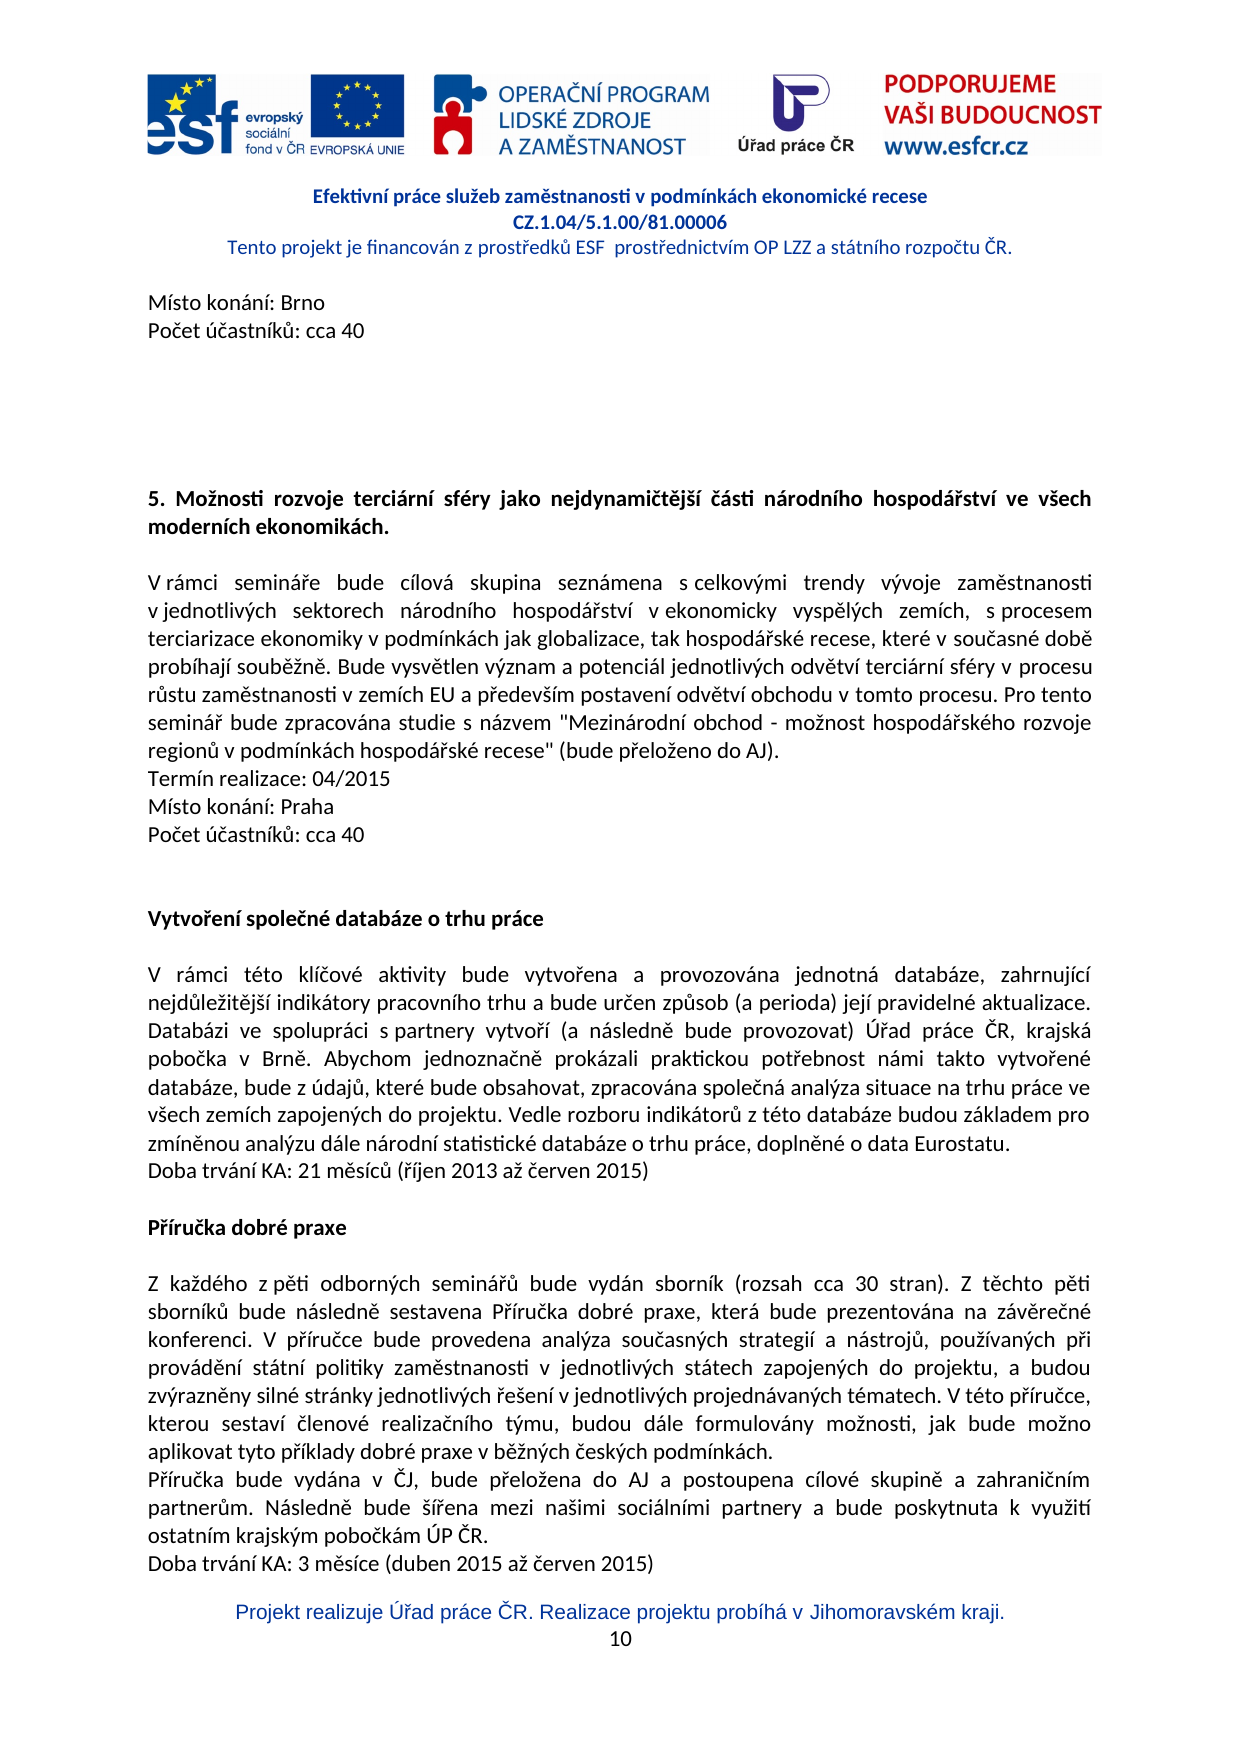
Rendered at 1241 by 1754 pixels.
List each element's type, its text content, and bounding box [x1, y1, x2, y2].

text Příručka dobré praxe [148, 1213, 1093, 1241]
text Místo konání: Praha [148, 792, 1093, 820]
text Z každého z pěti odborných seminářů bude vydán sborník (rozsah cca 30 stran). Z těchto pěti sborníků bude následně sestavena Příručka dobré praxe, která bude prezentována na závěrečné konferenci. V příručce bude provedena analýza současných strategií a nástrojů, používaných při provádění státní politiky zaměstnanosti v jednotlivých státech zapojených do projektu, a budou zvýrazněny silné stránky jednotlivých řešení v jednotlivých projednávaných tématech. V této příručce, kterou sestaví členové realizačního týmu, budou dále formulovány možnosti, jak bude možno aplikovat tyto příklady dobré praxe v běžných českých podmínkách. [148, 1269, 1093, 1465]
text Doba trvání KA: 3 měsíce (duben 2015 až červen 2015) [148, 1549, 1093, 1577]
text Místo konání: Brno [148, 288, 1093, 316]
text Termín realizace: 04/2015 [148, 764, 1093, 792]
text Počet účastníků: cca 40 [148, 316, 1093, 344]
text Vytvoření společné databáze o trhu práce [148, 904, 1093, 932]
text Příručka bude vydána v ČJ, bude přeložena do AJ a postoupena cílové skupině a zahraničním partnerům. Následně bude šířena mezi našimi sociálními partnery a bude poskytnuta k využití ostatním krajským pobočkám ÚP ČR. [148, 1465, 1093, 1549]
text V rámci této klíčové aktivity bude vytvořena a provozována jednotná databáze, zahrnující nejdůležitější indikátory pracovního trhu a bude určen způsob (a perioda) její pravidelné aktualizace. Databázi ve spolupráci s partnery vytvoří (a následně bude provozovat) Úřad práce ČR, krajská pobočka v Brně. Abychom jednoznačně prokázali praktickou potřebnost námi takto vytvořené databáze, bude z údajů, které bude obsahovat, zpracována společná analýza situace na trhu práce ve všech zemích zapojených do projektu. Vedle rozboru indikátorů z této databáze budou základem pro zmíněnou analýzu dále národní statistické databáze o trhu práce, doplněné o data Eurostatu. [148, 961, 1093, 1157]
text Počet účastníků: cca 40 [148, 820, 1093, 848]
picture [147, 73, 1102, 156]
text V rámci semináře bude cílová skupina seznámena s celkovými trendy vývoje zaměstnanosti v jednotlivých sektorech národního hospodářství v ekonomicky vyspělých zemích, s procesem terciarizace ekonomiky v podmínkách jak globalizace, tak hospodářské recese, které v současné době probíhají souběžně. Bude vysvětlen význam a potenciál jednotlivých odvětví terciární sféry v procesu růstu zaměstnanosti v zemích EU a především postavení odvětví obchodu v tomto procesu. Pro tento seminář bude zpracována studie s názvem "Mezinárodní obchod - možnost hospodářského rozvoje regionů v podmínkách hospodářské recese" (bude přeloženo do AJ). [148, 568, 1093, 764]
text 5. Možnosti rozvoje terciární sféry jako nejdynamičtější části národního hospodářství ve všech moderních ekonomikách. [148, 484, 1093, 540]
text Doba trvání KA: 21 měsíců (říjen 2013 až červen 2015) [148, 1157, 1093, 1185]
